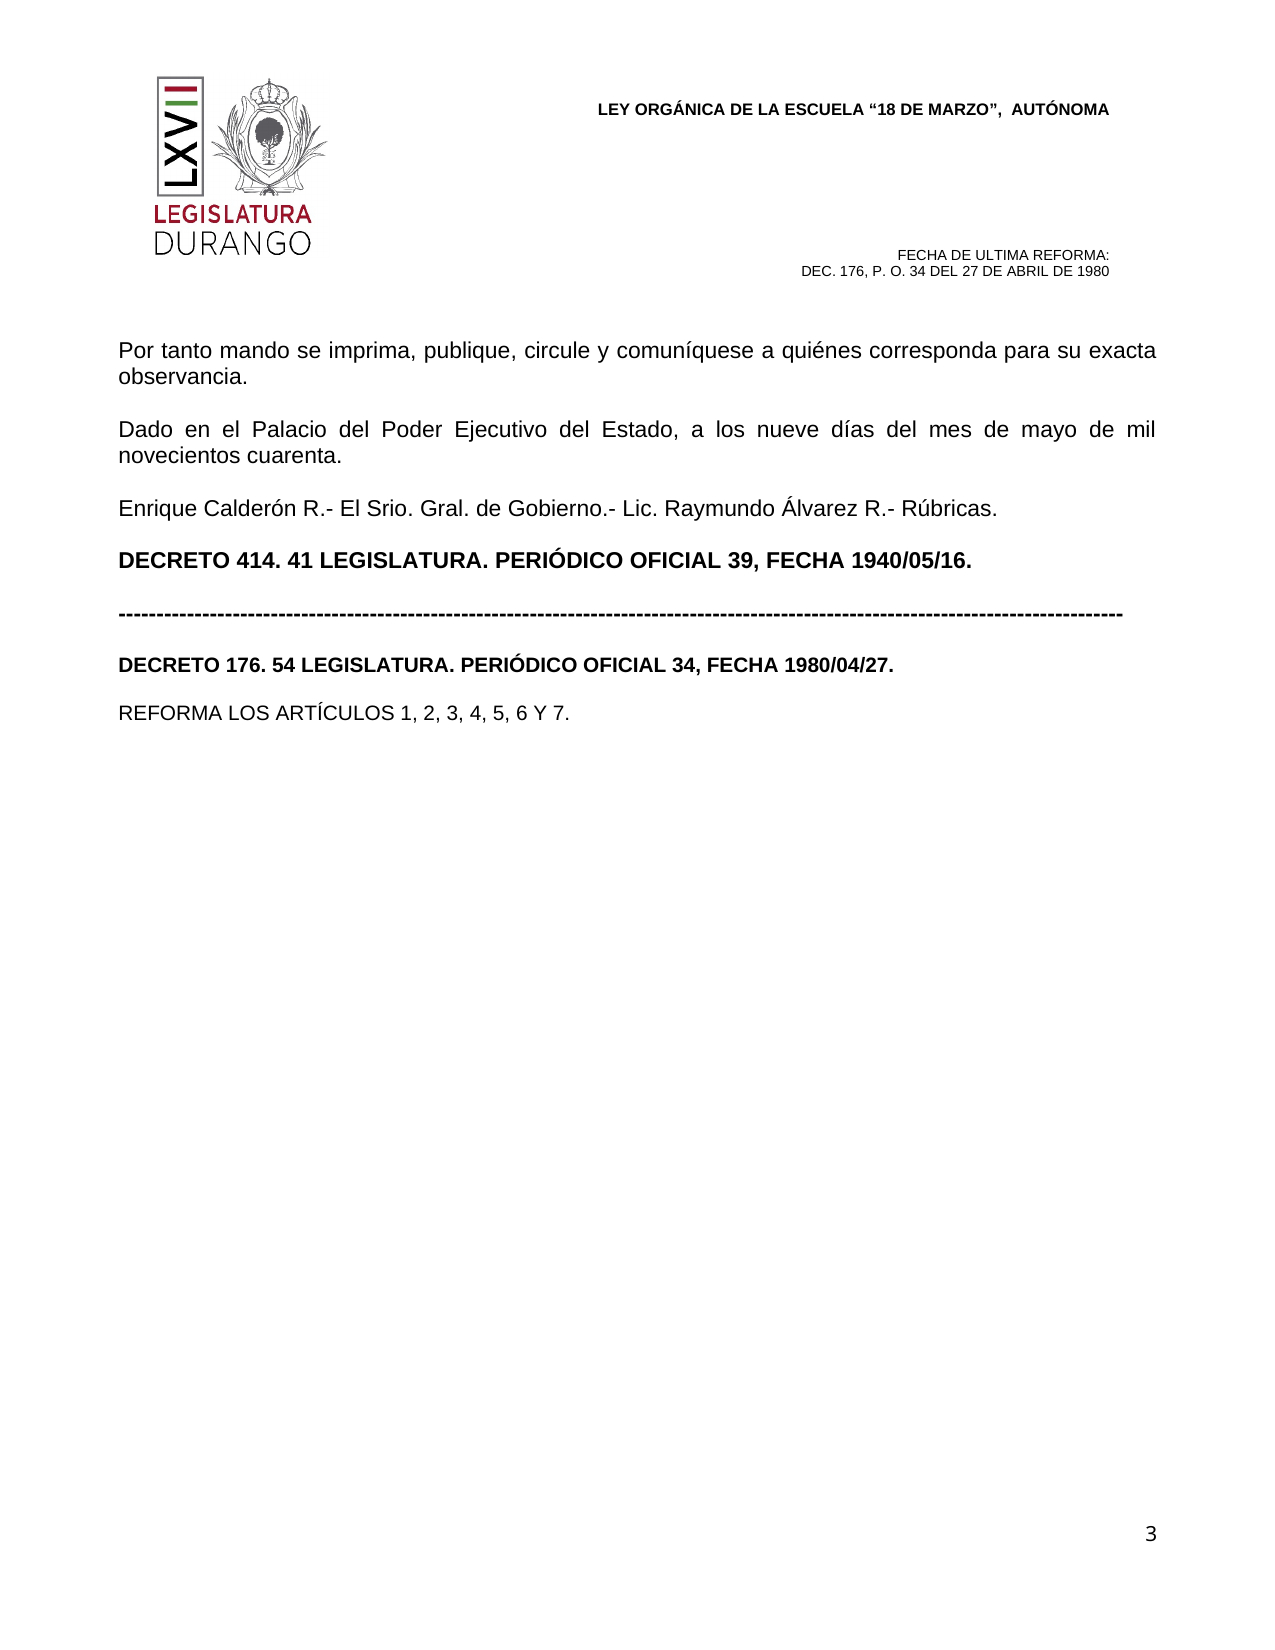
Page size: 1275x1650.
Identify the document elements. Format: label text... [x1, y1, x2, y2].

picture [152, 73, 330, 258]
text DECRETO 176. 54 LEGISLATURA. PERIÓDICO OFICIAL 34, FECHA 1980/04/27. [118, 653, 1157, 677]
text ------------------------------------------------------------------------------------------------------------------------------------ [118, 600, 1157, 627]
text Dado en el Palacio del Poder Ejecutivo del Estado, a los nueve días del mes de mayo de mil novecientos cuarenta. [118, 416, 1157, 468]
text REFORMA LOS ARTÍCULOS 1, 2, 3, 4, 5, 6 Y 7. [118, 701, 1157, 725]
text Por tanto mando se imprima, publique, circule y comuníquese a quiénes corresponda para su exacta observancia. [118, 337, 1157, 389]
text Enrique Calderón R.- El Srio. Gral. de Gobierno.- Lic. Raymundo Álvarez R.- Rúbricas. [118, 495, 1157, 521]
text DECRETO 414. 41 LEGISLATURA. PERIÓDICO OFICIAL 39, FECHA 1940/05/16. [118, 547, 1157, 574]
